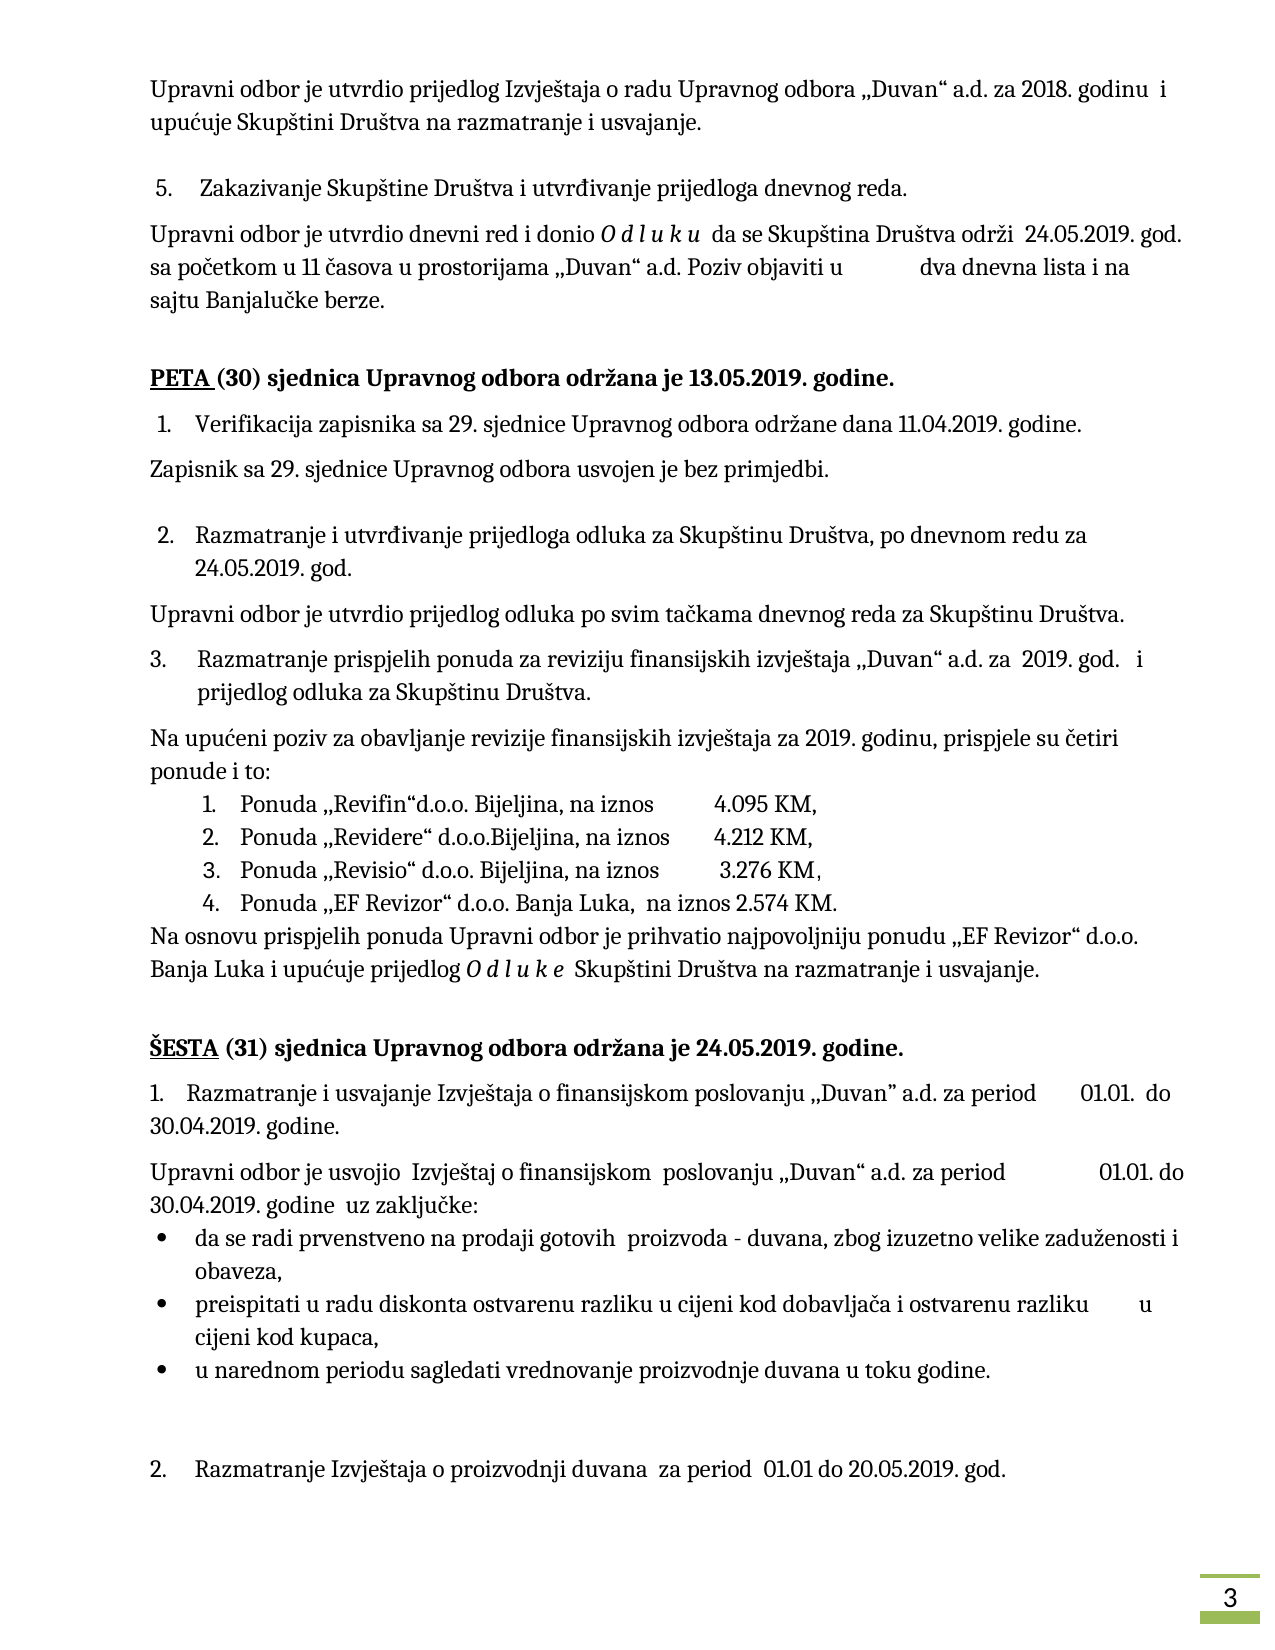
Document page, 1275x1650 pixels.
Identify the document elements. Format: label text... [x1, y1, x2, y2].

list Razmatranje prispjelih ponuda za reviziju finansijskih izvještaja ,,Duvan“ a.d. za 2019. god. i prijedlog odluka za Skupštinu Društva. [150, 645, 1185, 707]
list Razmatranje i utvrđivanje prijedloga odluka za Skupštinu Društva, po dnevnom redu za 24.05.2019. god. [157, 521, 1185, 583]
text PETA (30) sjednica Upravnog odbora održana je 13.05.2019. godine. [150, 364, 1185, 393]
list Ponuda ,,EF Revizor“ d.o.o. Banja Luka, na iznos 2.574 KM. [202, 889, 1185, 918]
text Upravni odbor je utvrdio prijedlog odluka po svim tačkama dnevnog reda za Skupštinu Društva. [150, 600, 1185, 628]
text Na upućeni poziv za obavljanje revizije finansijskih izvještaja za 2019. godinu, prispjele su četiri ponude i to: [150, 724, 1185, 786]
text 5. Zakazivanje Skupštine Društva i utvrđivanje prijedloga dnevnog reda. [150, 174, 1185, 203]
list Ponuda ,,Revidere“ d.o.o.Bijeljina, na iznos 4.212 KM, [202, 823, 1185, 852]
text Upravni odbor je utvrdio prijedlog Izvještaja o radu Upravnog odbora ,,Duvan“ a.d. za 2018. godinu i upućuje Skupštini Društva na razmatranje i usvajanje. [150, 75, 1185, 137]
list da se radi prvenstveno na prodaji gotovih proizvoda - duvana, zbog izuzetno velike zaduženosti i obaveza, [157, 1224, 1185, 1285]
list u narednom periodu sagledati vrednovanje proizvodnje duvana u toku godine. [157, 1356, 1185, 1384]
list Na osnovu prispjelih ponuda Upravni odbor je prihvatio najpovoljniju ponudu ,,EF Revizor“ d.o.o. Banja Luka i upućuje prijedlog O d l u k e Skupštini Društva na razmatranje i usvajanje. [150, 922, 1185, 984]
text 2. Razmatranje Izvještaja o proizvodnji duvana za period 01.01 do 20.05.2019. god. [150, 1455, 1185, 1483]
text ŠESTA (31) sjednica Upravnog odbora održana je 24.05.2019. godine. [150, 1033, 1185, 1062]
text Zapisnik sa 29. sjednice Upravnog odbora usvojen je bez primjedbi. [150, 455, 1185, 484]
list Verifikacija zapisnika sa 29. sjednice Upravnog odbora održane dana 11.04.2019. godine. [157, 410, 1185, 438]
list Upravni odbor je utvrdio dnevni red i donio O d l u k u da se Skupština Društva održi 24.05.2019. god. sa početkom u 11 časova u prostorijama ,,Duvan“ a.d. Poziv objaviti u dva dnevna lista i na sajtu Banjalučke berze. [150, 219, 1185, 314]
text Upravni odbor je usvojio Izvještaj o finansijskom poslovanju ,,Duvan“ a.d. za period 01.01. do 30.04.2019. godine uz zaključke: [150, 1158, 1185, 1219]
list preispitati u radu diskonta ostvarenu razliku u cijeni kod dobavljača i ostvarenu razliku u cijeni kod kupaca, [157, 1290, 1185, 1351]
list Ponuda ,,Revisio“ d.o.o. Bijeljina, na iznos 3.276 KM, [202, 856, 1185, 885]
text 1. Razmatranje i usvajanje Izvještaja o finansijskom poslovanju ,,Duvan” a.d. za period 01.01. do 30.04.2019. godine. [150, 1079, 1185, 1141]
list Ponuda ,,Revifin“d.o.o. Bijeljina, na iznos 4.095 KM, [202, 790, 1185, 819]
